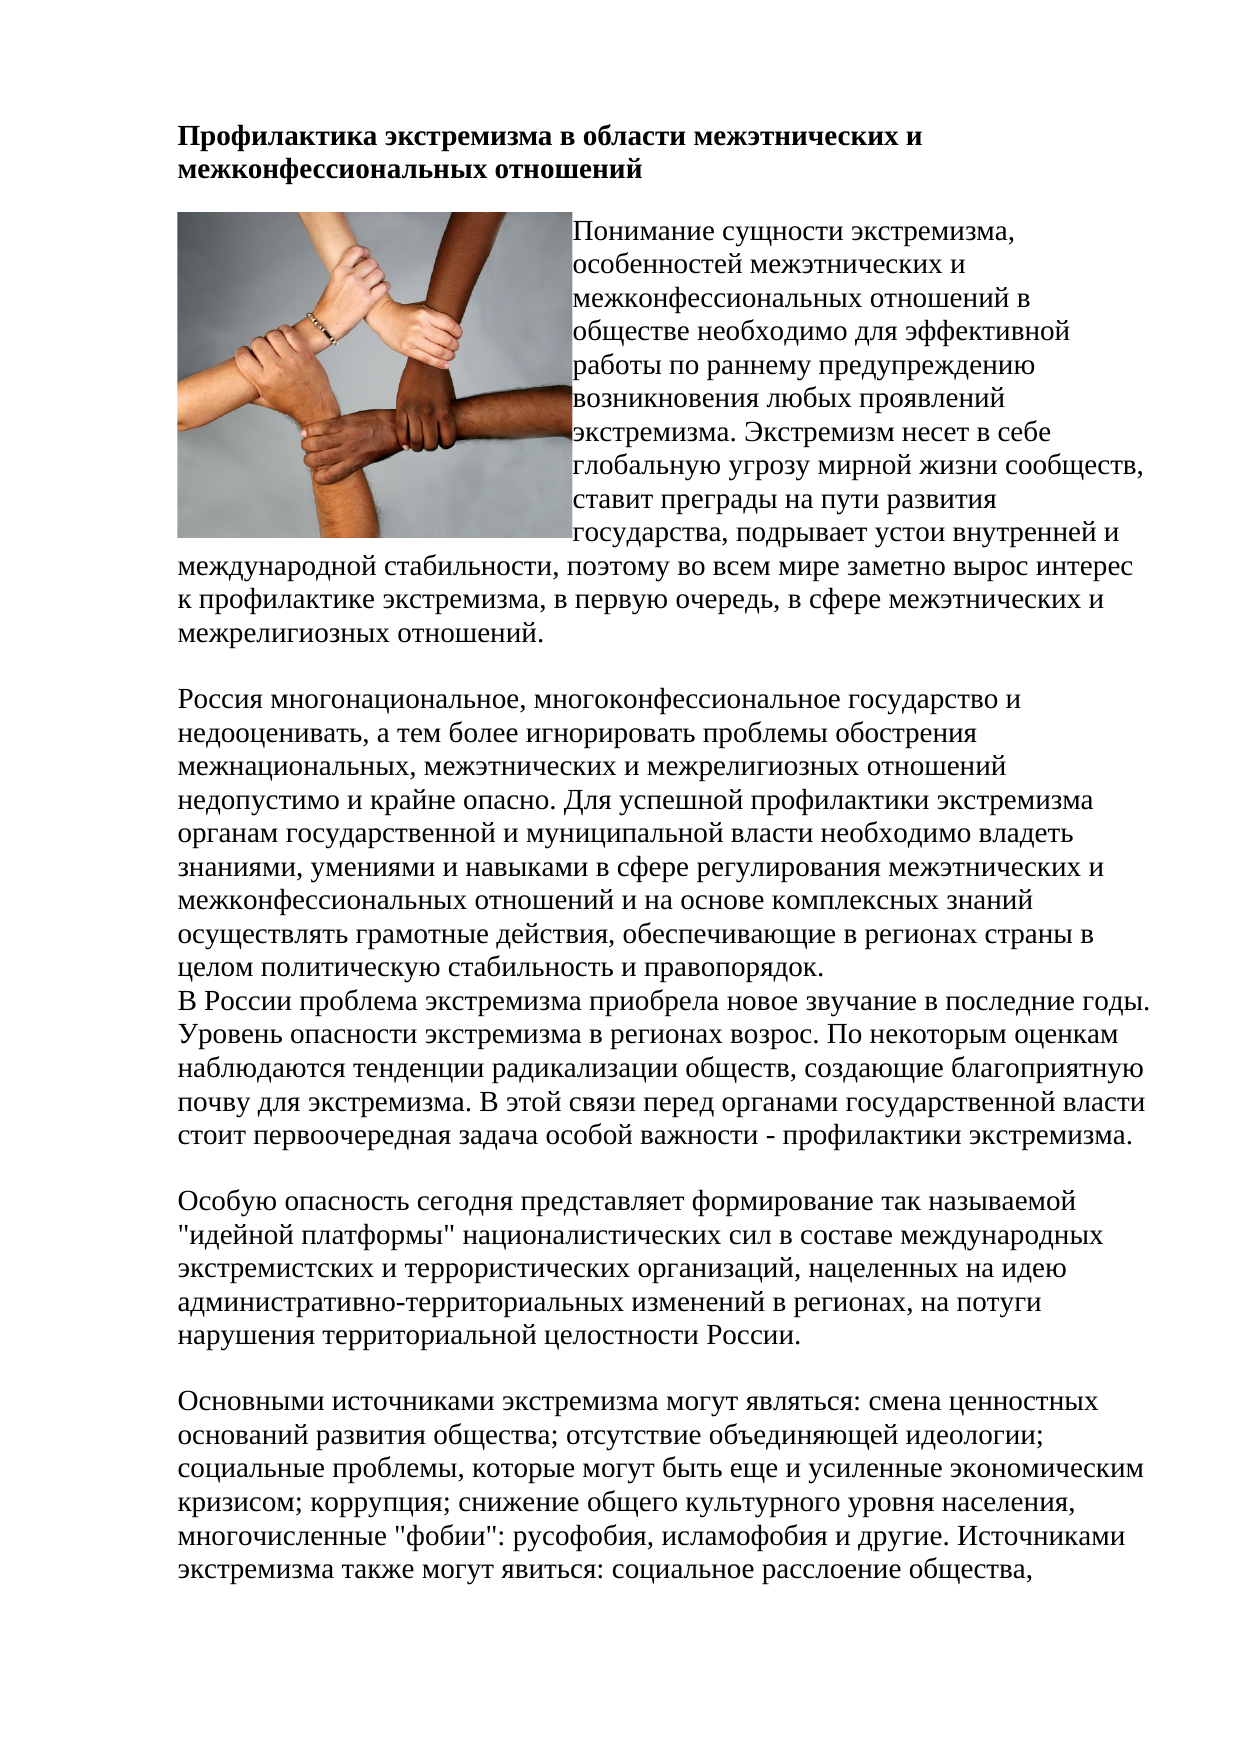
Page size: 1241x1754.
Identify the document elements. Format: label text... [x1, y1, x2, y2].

text Особую опасность сегодня представляет формирование так называемой "идейной платформы" националистических сил в составе международных экстремистских и террористических организаций, нацеленных на идею административно-территориальных изменений в регионах, на потуги нарушения территориальной целостности России. [177, 1183, 1152, 1351]
text Профилактика экстремизма в области межэтнических и межконфессиональных отношений [177, 118, 1152, 185]
picture [177, 212, 573, 538]
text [177, 1383, 1152, 1585]
text Россия многонациональное, многоконфессиональное государство и недооценивать, а тем более игнорировать проблемы обострения межнациональных, межэтнических и межрелигиозных отношений недопустимо и крайне опасно. Для успешной профилактики экстремизма органам государственной и муниципальной власти необходимо владеть знаниями, умениями и навыками в сфере регулирования межэтнических и межконфессиональных отношений и на основе комплексных знаний осуществлять грамотные действия, обеспечивающие в регионах страны в целом политическую стабильность и правопорядок. В России проблема экстремизма приобрела новое звучание в последние годы. Уровень опасности экстремизма в регионах возрос. По некоторым оценкам наблюдаются тенденции радикализации обществ, создающие благоприятную почву для экстремизма. В этой связи перед органами государственной власти стоит первоочередная задача особой важности - профилактики экстремизма. [177, 681, 1152, 1151]
